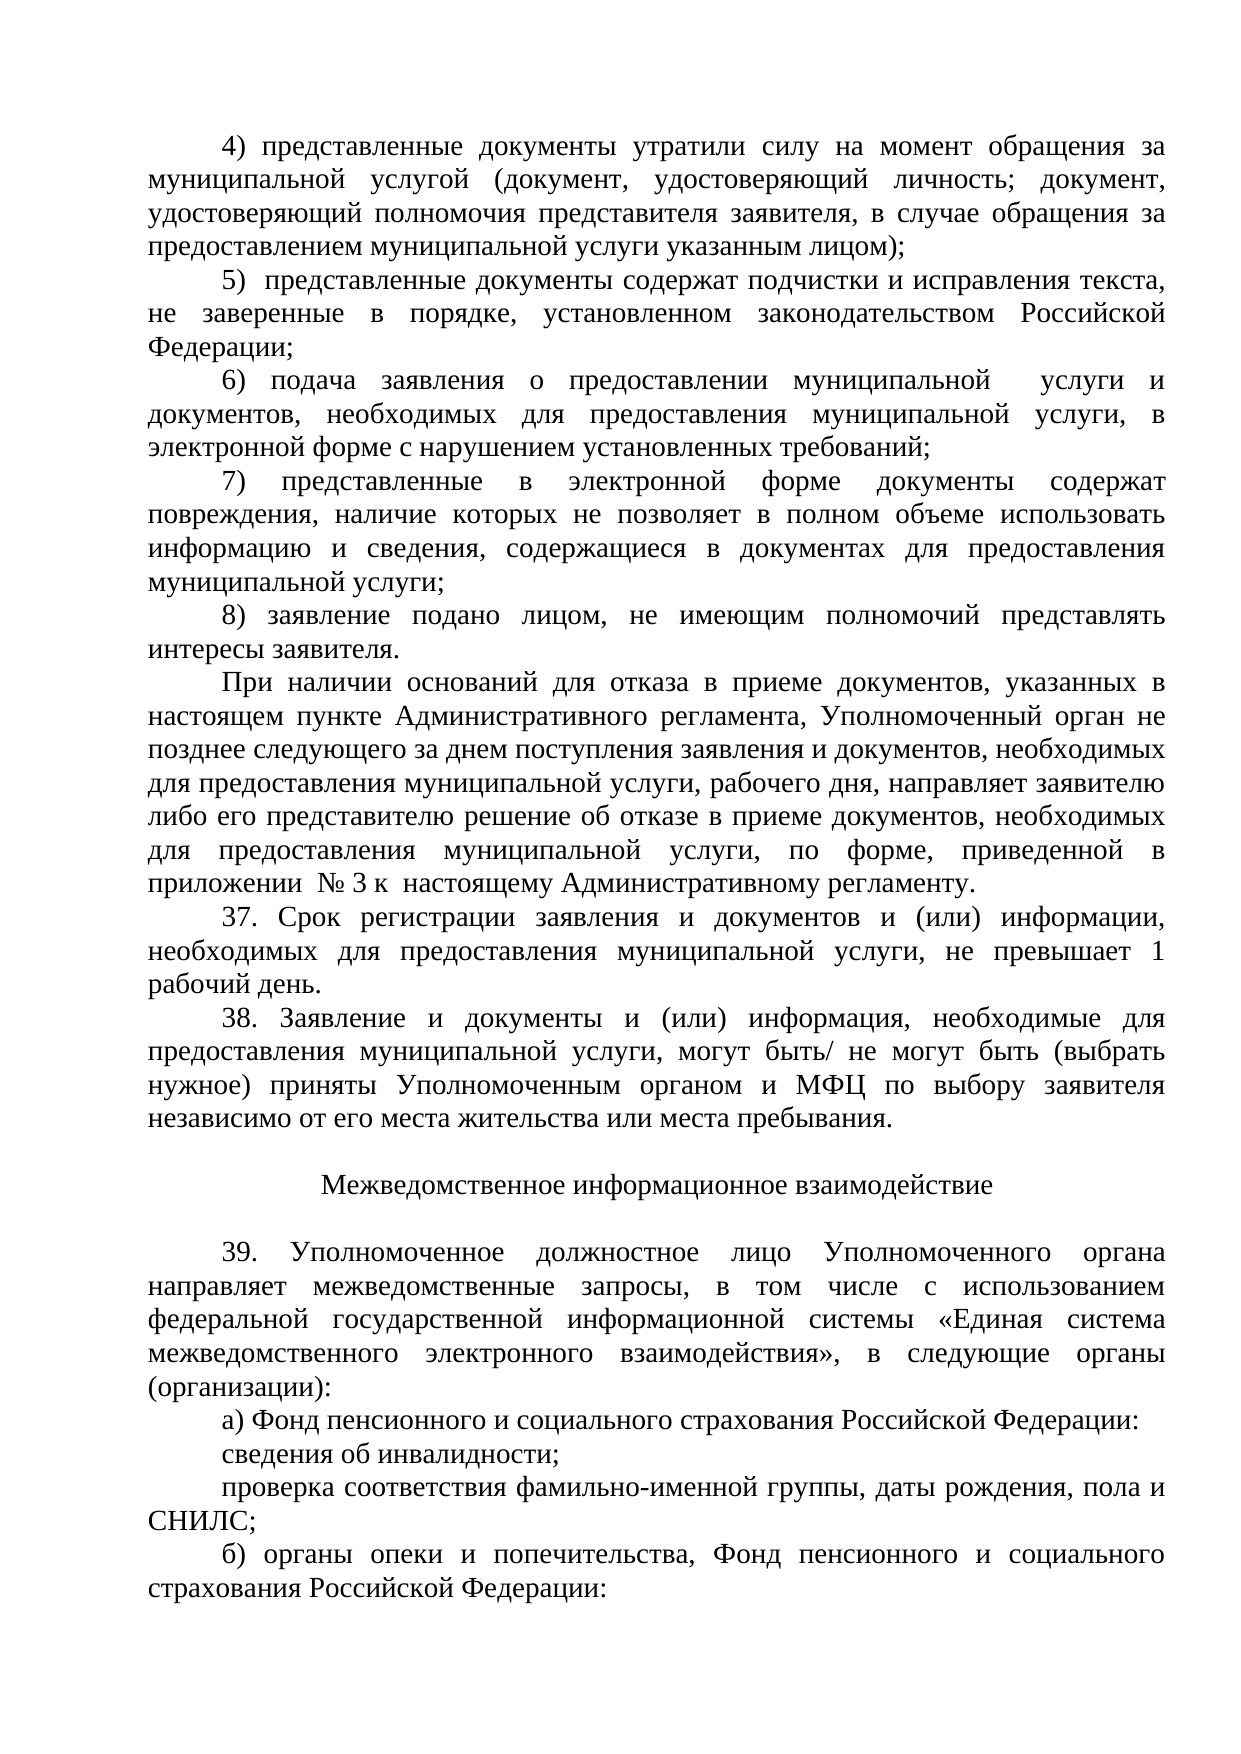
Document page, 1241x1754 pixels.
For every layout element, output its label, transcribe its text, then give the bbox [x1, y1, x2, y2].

text 4) представленные документы утратили силу на момент обращения за муниципальной услугой (документ, удостоверяющий личность; документ, удостоверяющий полномочия представителя заявителя, в случае обращения за предоставлением муниципальной услуги указанным лицом); [148, 128, 1166, 262]
text а) Фонд пенсионного и социального страхования Российской Федерации: [148, 1402, 1166, 1436]
text 7) представленные в электронной форме документы содержат повреждения, наличие которых не позволяет в полном объеме использовать информацию и сведения, содержащиеся в документах для предоставления муниципальной услуги; [148, 463, 1166, 597]
text б) органы опеки и попечительства, Фонд пенсионного и социального страхования Российской Федерации: [148, 1536, 1166, 1603]
text 37. Срок регистрации заявления и документов и (или) информации, необходимых для предоставления муниципальной услуги, не превышает 1 рабочий день. [148, 899, 1166, 1000]
text 5) представленные документы содержат подчистки и исправления текста, не заверенные в порядке, установленном законодательством Российской Федерации; [148, 262, 1166, 362]
text Межведомственное информационное взаимодействие [148, 1167, 1166, 1201]
text сведения об инвалидности; [148, 1436, 1166, 1469]
text 39. Уполномоченное должностное лицо Уполномоченного органа направляет межведомственные запросы, в том числе с использованием федеральной государственной информационной системы «Единая система межведомственного электронного взаимодействия», в следующие органы (организации): [148, 1234, 1166, 1402]
text 6) подача заявления о предоставлении муниципальной услуги и документов, необходимых для предоставления муниципальной услуги, в электронной форме с нарушением установленных требований; [148, 362, 1166, 463]
text 38. Заявление и документы и (или) информация, необходимые для предоставления муниципальной услуги, могут быть/ не могут быть (выбрать нужное) приняты Уполномоченным органом и МФЦ по выбору заявителя независимо от его места жительства или места пребывания. [148, 1000, 1166, 1134]
text проверка соответствия фамильно-именной группы, даты рождения, пола и СНИЛС; [148, 1469, 1166, 1536]
text При наличии оснований для отказа в приеме документов, указанных в настоящем пункте Административного регламента, Уполномоченный орган не позднее следующего за днем поступления заявления и документов, необходимых для предоставления муниципальной услуги, рабочего дня, направляет заявителю либо его представителю решение об отказе в приеме документов, необходимых для предоставления муниципальной услуги, по форме, приведенной в приложении № 3 к настоящему Административному регламенту. [148, 664, 1166, 899]
text 8) заявление подано лицом, не имеющим полномочий представлять интересы заявителя. [148, 597, 1166, 664]
